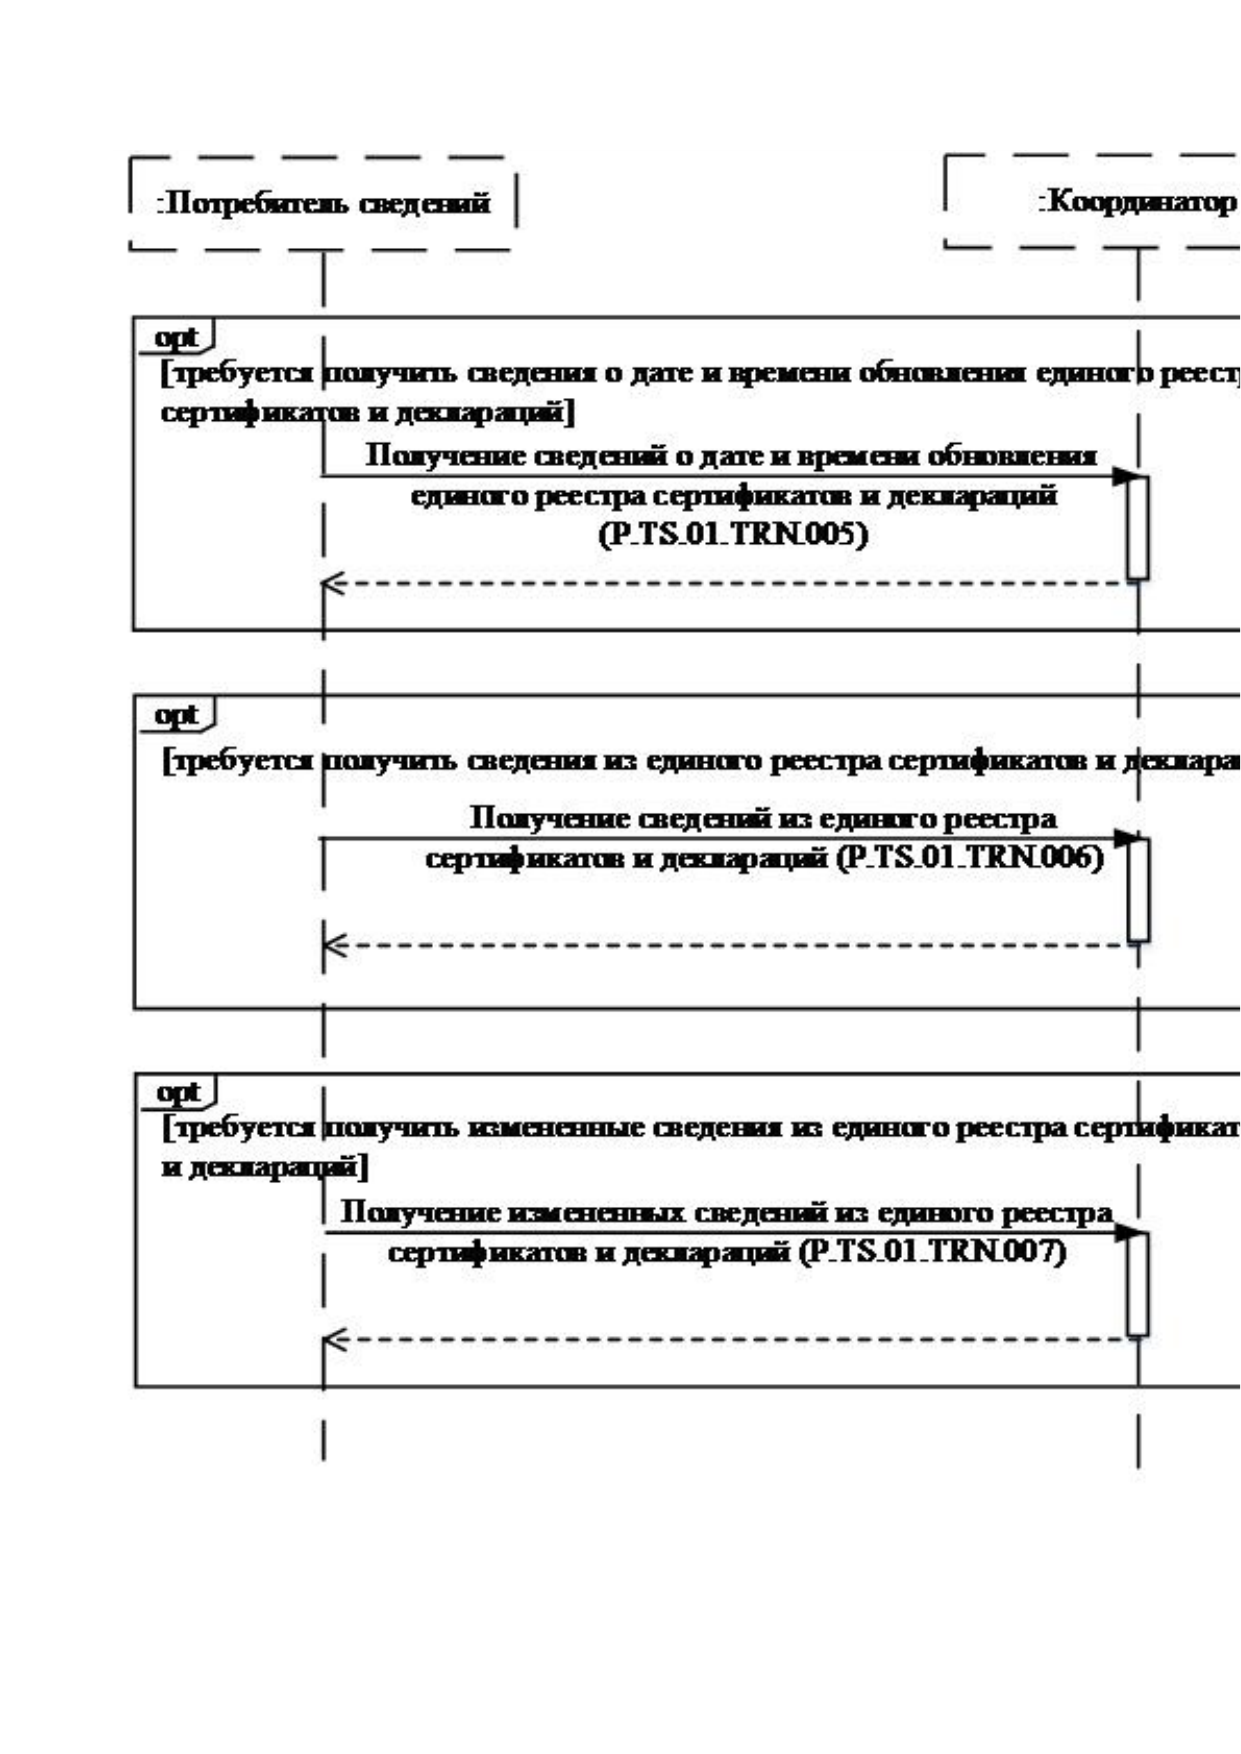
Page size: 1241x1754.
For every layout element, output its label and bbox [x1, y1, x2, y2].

picture [112, 150, 1241, 1502]
